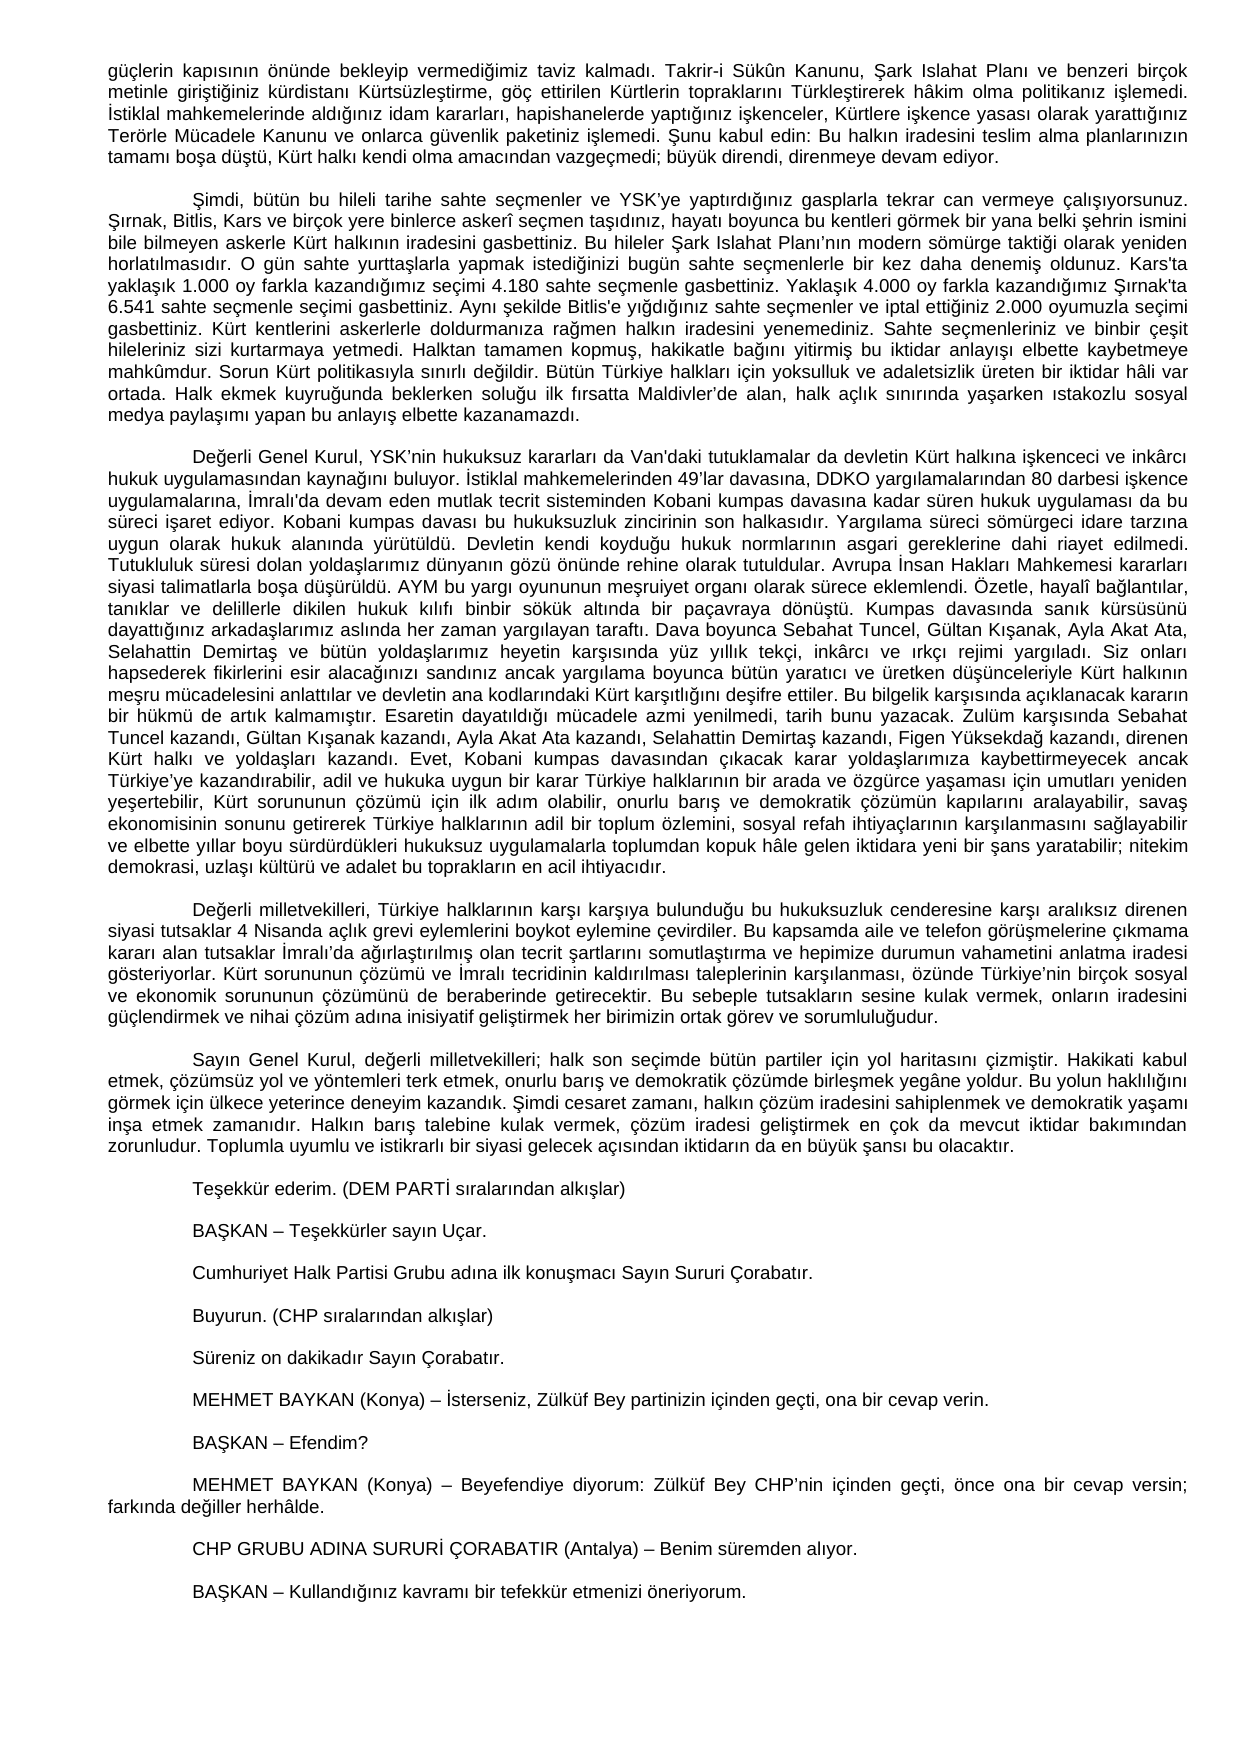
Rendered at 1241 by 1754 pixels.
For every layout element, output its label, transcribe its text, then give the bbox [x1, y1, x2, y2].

text BAŞKAN – Kullandığınız kavramı bir tefekkür etmenizi öneriyorum. [108, 1580, 1189, 1602]
text MEHMET BAYKAN (Konya) – Beyefendiye diyorum: Zülküf Bey CHP’nin içinden geçti, önce ona bir cevap versin; farkında değiller herhâlde. [108, 1474, 1189, 1517]
text Şimdi, bütün bu hileli tarihe sahte seçmenler ve YSK’ye yaptırdığınız gasplarla tekrar can vermeye çalışıyorsunuz. Şırnak, Bitlis, Kars ve birçok yere binlerce askerî seçmen taşıdınız, hayatı boyunca bu kentleri görmek bir yana belki şehrin ismini bile bilmeyen askerle Kürt halkının iradesini gasbettiniz. Bu hileler Şark Islahat Planı’nın modern sömürge taktiği olarak yeniden horlatılmasıdır. O gün sahte yurttaşlarla yapmak istediğinizi bugün sahte seçmenlerle bir kez daha denemiş oldunuz. Kars'ta yaklaşık 1.000 oy farkla kazandığımız seçimi 4.180 sahte seçmenle gasbettiniz. Yaklaşık 4.000 oy farkla kazandığımız Şırnak'ta 6.541 sahte seçmenle seçimi gasbettiniz. Aynı şekilde Bitlis'e yığdığınız sahte seçmenler ve iptal ettiğiniz 2.000 oyumuzla seçimi gasbettiniz. Kürt kentlerini askerlerle doldurmanıza rağmen halkın iradesini yenemediniz. Sahte seçmenleriniz ve binbir çeşit hileleriniz sizi kurtarmaya yetmedi. Halktan tamamen kopmuş, hakikatle bağını yitirmiş bu iktidar anlayışı elbette kaybetmeye mahkûmdur. Sorun Kürt politikasıyla sınırlı değildir. Bütün Türkiye halkları için yoksulluk ve adaletsizlik üreten bir iktidar hâli var ortada. Halk ekmek kuyruğunda beklerken soluğu ilk fırsatta Maldivler’de alan, halk açlık sınırında yaşarken ıstakozlu sosyal medya paylaşımı yapan bu anlayış elbette kazanamazdı. [108, 188, 1189, 426]
text Süreniz on dakikadır Sayın Çorabatır. [108, 1347, 1189, 1368]
text Cumhuriyet Halk Partisi Grubu adına ilk konuşmacı Sayın Sururi Çorabatır. [108, 1262, 1189, 1284]
text Sayın Genel Kurul, değerli milletvekilleri; halk son seçimde bütün partiler için yol haritasını çizmiştir. Hakikati kabul etmek, çözümsüz yol ve yöntemleri terk etmek, onurlu barış ve demokratik çözümde birleşmek yegâne yoldur. Bu yolun haklılığını görmek için ülkece yeterince deneyim kazandık. Şimdi cesaret zamanı, halkın çözüm iradesini sahiplenmek ve demokratik yaşamı inşa etmek zamanıdır. Halkın barış talebine kulak vermek, çözüm iradesi geliştirmek en çok da mevcut iktidar bakımından zorunludur. Toplumla uyumlu ve istikrarlı bir siyasi gelecek açısından iktidarın da en büyük şansı bu olacaktır. [108, 1049, 1189, 1156]
text Değerli Genel Kurul, YSK’nin hukuksuz kararları da Van'daki tutuklamalar da devletin Kürt halkına işkenceci ve inkârcı hukuk uygulamasından kaynağını buluyor. İstiklal mahkemelerinden 49’lar davasına, DDKO yargılamalarından 80 darbesi işkence uygulamalarına, İmralı'da devam eden mutlak tecrit sisteminden Kobani kumpas davasına kadar süren hukuk uygulaması da bu süreci işaret ediyor. Kobani kumpas davası bu hukuksuzluk zincirinin son halkasıdır. Yargılama süreci sömürgeci idare tarzına uygun olarak hukuk alanında yürütüldü. Devletin kendi koyduğu hukuk normlarının asgari gereklerine dahi riayet edilmedi. Tutukluluk süresi dolan yoldaşlarımız dünyanın gözü önünde rehine olarak tutuldular. Avrupa İnsan Hakları Mahkemesi kararları siyasi talimatlarla boşa düşürüldü. AYM bu yargı oyununun meşruiyet organı olarak sürece eklemlendi. Özetle, hayalî bağlantılar, tanıklar ve delillerle dikilen hukuk kılıfı binbir sökük altında bir paçavraya dönüştü. Kumpas davasında sanık kürsüsünü dayattığınız arkadaşlarımız aslında her zaman yargılayan taraftı. Dava boyunca Sebahat Tuncel, Gültan Kışanak, Ayla Akat Ata, Selahattin Demirtaş ve bütün yoldaşlarımız heyetin karşısında yüz yıllık tekçi, inkârcı ve ırkçı rejimi yargıladı. Siz onları hapsederek fikirlerini esir alacağınızı sandınız ancak yargılama boyunca bütün yaratıcı ve üretken düşünceleriyle Kürt halkının meşru mücadelesini anlattılar ve devletin ana kodlarındaki Kürt karşıtlığını deşifre ettiler. Bu bilgelik karşısında açıklanacak kararın bir hükmü de artık kalmamıştır. Esaretin dayatıldığı mücadele azmi yenilmedi, tarih bunu yazacak. Zulüm karşısında Sebahat Tuncel kazandı, Gültan Kışanak kazandı, Ayla Akat Ata kazandı, Selahattin Demirtaş kazandı, Figen Yüksekdağ kazandı, direnen Kürt halkı ve yoldaşları kazandı. Evet, Kobani kumpas davasından çıkacak karar yoldaşlarımıza kaybettirmeyecek ancak Türkiye’ye kazandırabilir, adil ve hukuka uygun bir karar Türkiye halklarının bir arada ve özgürce yaşaması için umutları yeniden yeşertebilir, Kürt sorununun çözümü için ilk adım olabilir, onurlu barış ve demokratik çözümün kapılarını aralayabilir, savaş ekonomisinin sonunu getirerek Türkiye halklarının adil bir toplum özlemini, sosyal refah ihtiyaçlarının karşılanmasını sağlayabilir ve elbette yıllar boyu sürdürdükleri hukuksuz uygulamalarla toplumdan kopuk hâle gelen iktidara yeni bir şans yaratabilir; nitekim demokrasi, uzlaşı kültürü ve adalet bu toprakların en acil ihtiyacıdır. [108, 446, 1189, 878]
text MEHMET BAYKAN (Konya) – İsterseniz, Zülküf Bey partinizin içinden geçti, ona bir cevap verin. [108, 1389, 1189, 1411]
text Teşekkür ederim. (DEM PARTİ sıralarından alkışlar) [108, 1177, 1189, 1199]
text Buyurun. (CHP sıralarından alkışlar) [108, 1304, 1189, 1326]
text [108, 60, 1189, 167]
text BAŞKAN – Efendim? [108, 1432, 1189, 1453]
text BAŞKAN – Teşekkürler sayın Uçar. [108, 1220, 1189, 1241]
text Değerli milletvekilleri, Türkiye halklarının karşı karşıya bulunduğu bu hukuksuzluk cenderesine karşı aralıksız direnen siyasi tutsaklar 4 Nisanda açlık grevi eylemlerini boykot eylemine çevirdiler. Bu kapsamda aile ve telefon görüşmelerine çıkmama kararı alan tutsaklar İmralı’da ağırlaştırılmış olan tecrit şartlarını somutlaştırma ve hepimize durumun vahametini anlatma iradesi gösteriyorlar. Kürt sorununun çözümü ve İmralı tecridinin kaldırılması taleplerinin karşılanması, özünde Türkiye’nin birçok sosyal ve ekonomik sorununun çözümünü de beraberinde getirecektir. Bu sebeple tutsakların sesine kulak vermek, onların iradesini güçlendirmek ve nihai çözüm adına inisiyatif geliştirmek her birimizin ortak görev ve sorumluluğudur. [108, 898, 1189, 1028]
text CHP GRUBU ADINA SURURİ ÇORABATIR (Antalya) – Benim süremden alıyor. [108, 1538, 1189, 1559]
